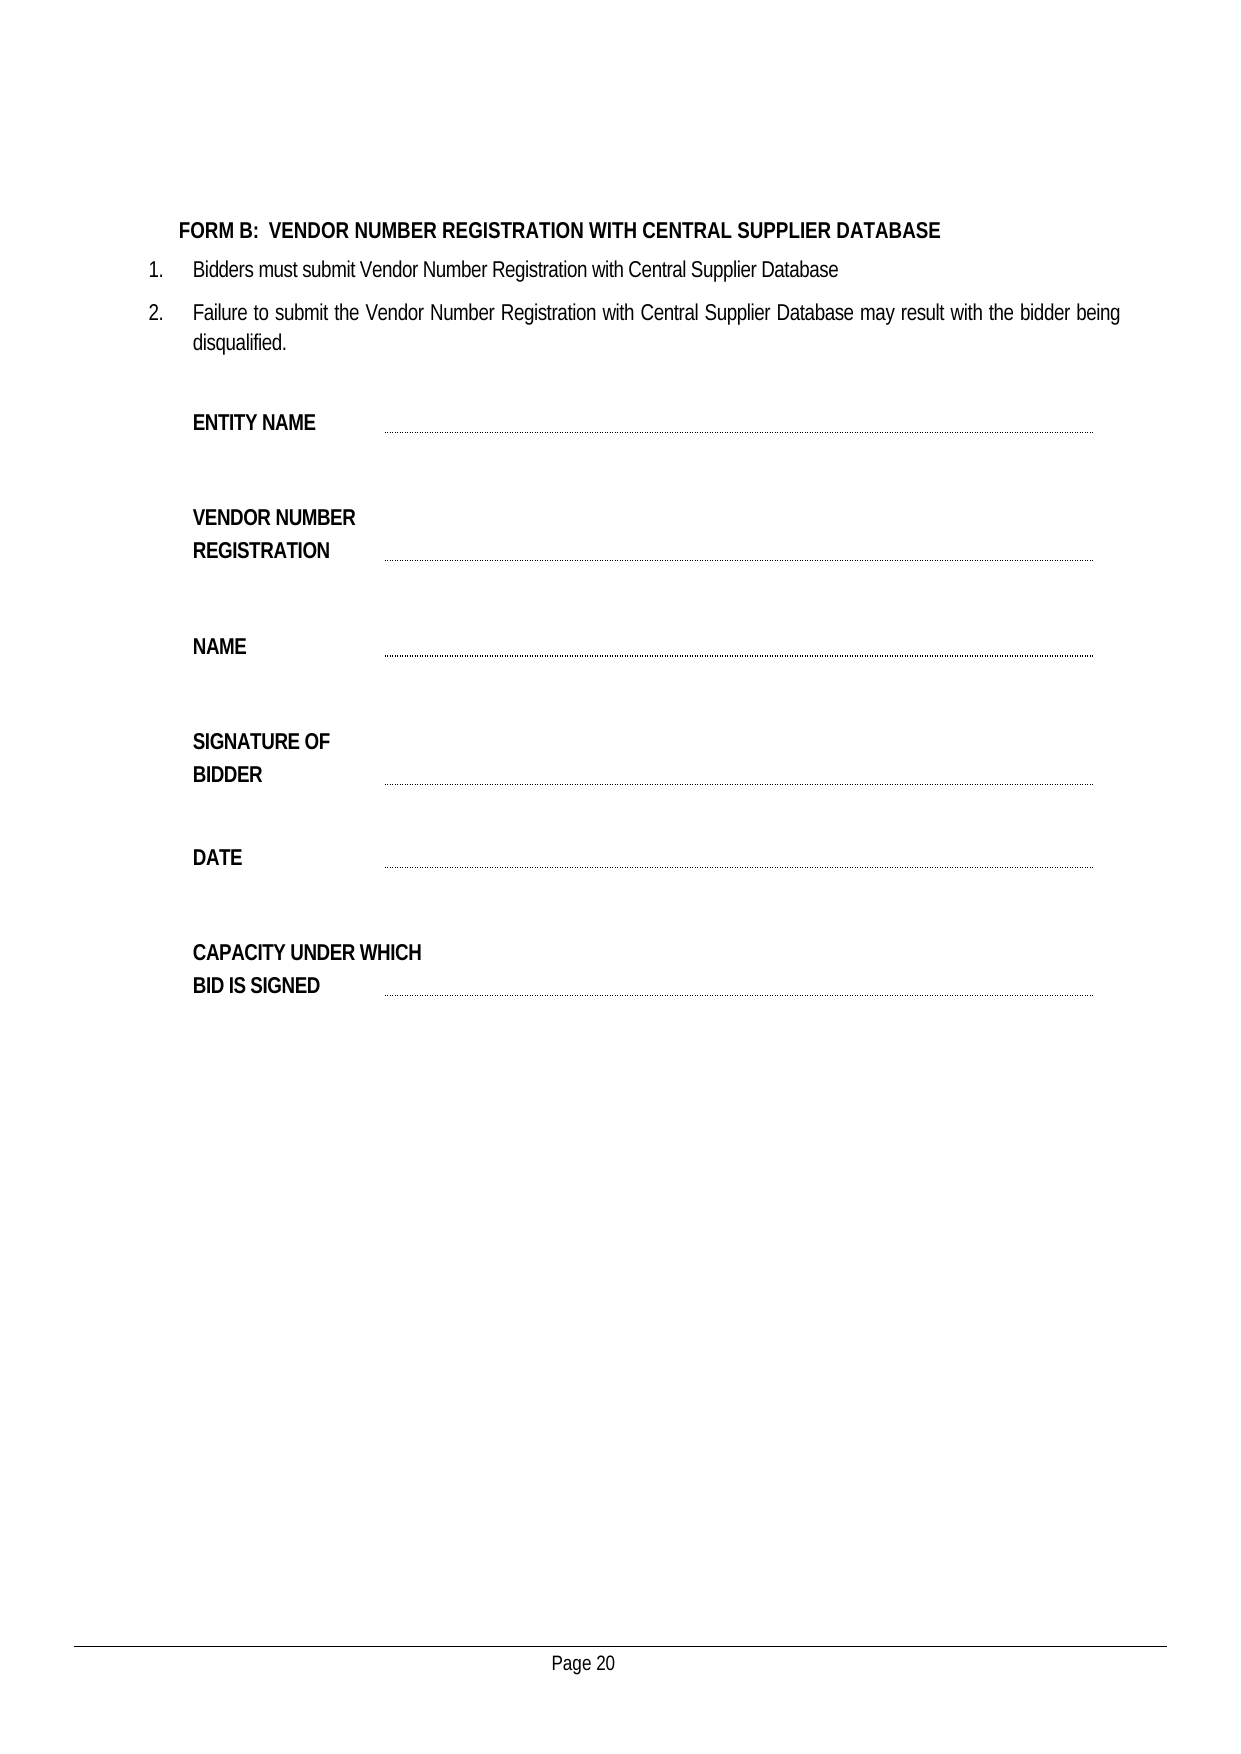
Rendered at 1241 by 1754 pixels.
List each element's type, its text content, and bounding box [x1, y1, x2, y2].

text ENTITY NAME [193, 409, 1117, 435]
text CAPACITY UNDER WHICH [193, 939, 748, 966]
subtitle FORM B: VENDOR NUMBER REGISTRATION WITH CENTRAL SUPPLIER DATABASE [179, 217, 1122, 243]
text BIDDER [193, 761, 1117, 787]
text BID IS SIGNED [193, 972, 1117, 999]
text REGISTRATION [193, 537, 1117, 564]
list Bidders must submit Vendor Number Registration with Central Supplier Database [148, 256, 1122, 282]
list Failure to submit the Vendor Number Registration with Central Supplier Database may result with the bidder being disqualified. [148, 298, 1122, 355]
text NAME [193, 633, 1117, 659]
text DATE [193, 844, 1117, 870]
text VENDOR NUMBER [193, 504, 1117, 531]
text SIGNATURE OF [193, 728, 748, 754]
